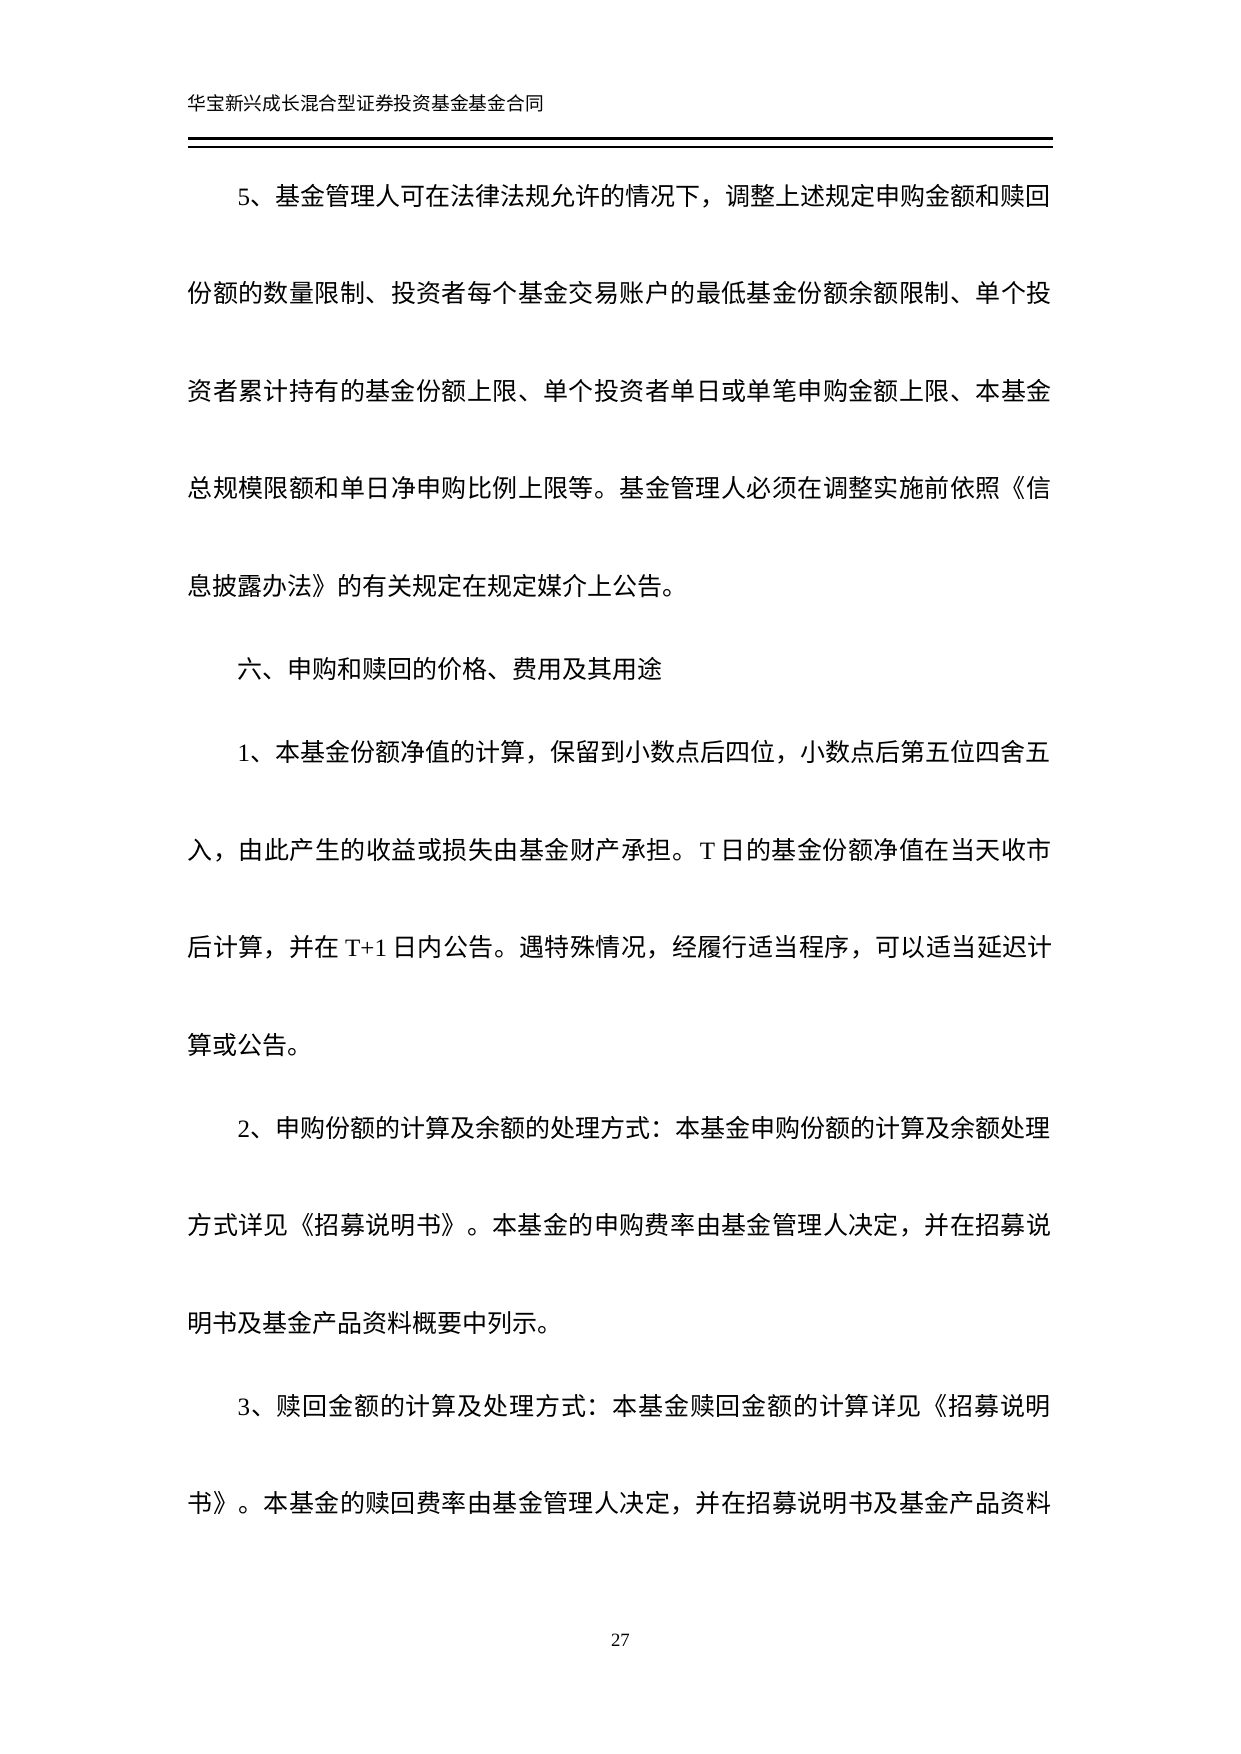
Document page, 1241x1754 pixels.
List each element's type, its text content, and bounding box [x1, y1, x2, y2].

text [187, 1372, 1053, 1534]
text 2、申购份额的计算及余额的处理方式：本基金申购份额的计算及余额处理方式详见《招募说明书》。本基金的申购费率由基金管理人决定，并在招募说明书及基金产品资料概要中列示。 [187, 1094, 1053, 1354]
text 5、基金管理人可在法律法规允许的情况下，调整上述规定申购金额和赎回份额的数量限制、投资者每个基金交易账户的最低基金份额余额限制、单个投资者累计持有的基金份额上限、单个投资者单日或单笔申购金额上限、本基金总规模限额和单日净申购比例上限等。基金管理人必须在调整实施前依照《信息披露办法》的有关规定在规定媒介上公告。 [187, 162, 1053, 617]
text 六、申购和赎回的价格、费用及其用途 [187, 635, 1053, 700]
text 1、本基金份额净值的计算，保留到小数点后四位，小数点后第五位四舍五入，由此产生的收益或损失由基金财产承担。T日的基金份额净值在当天收市后计算，并在T+1日内公告。遇特殊情况，经履行适当程序，可以适当延迟计算或公告。 [187, 718, 1053, 1076]
